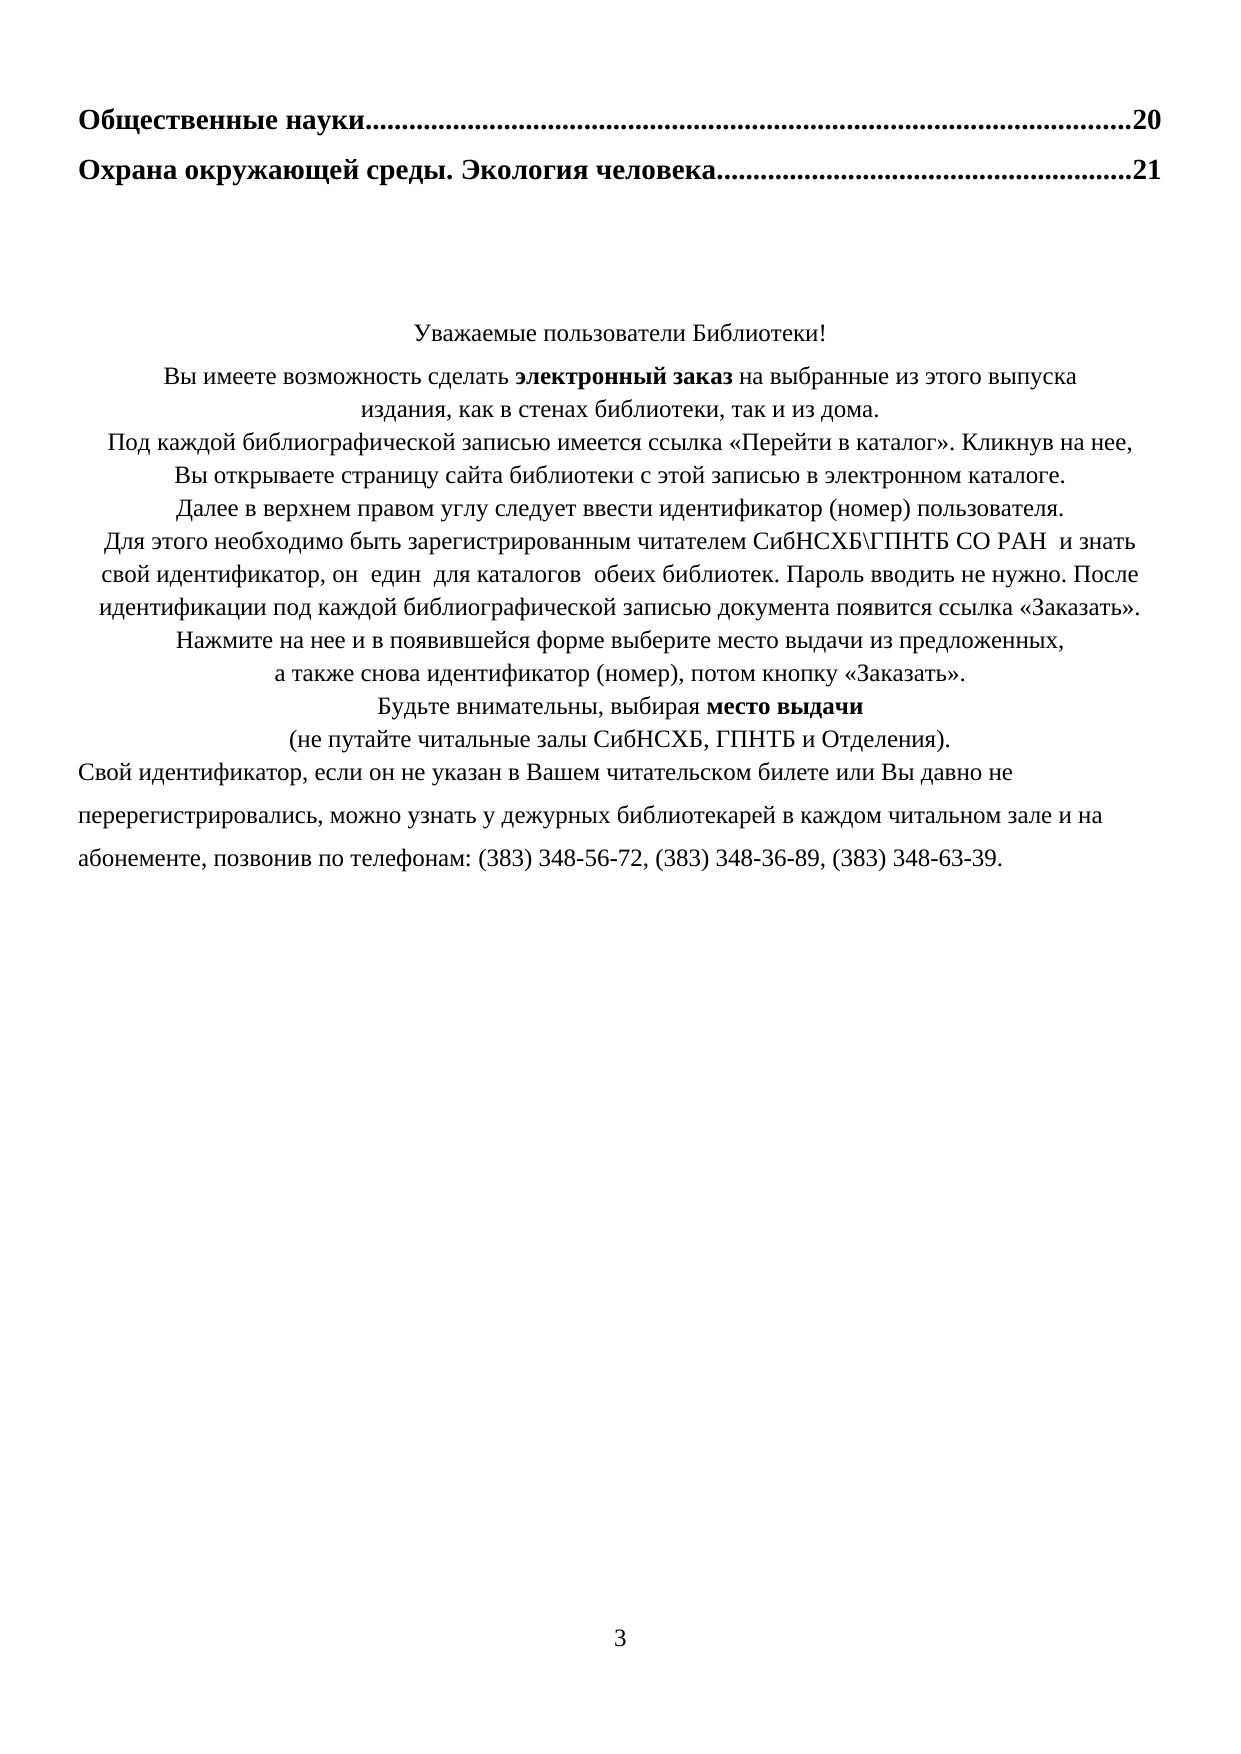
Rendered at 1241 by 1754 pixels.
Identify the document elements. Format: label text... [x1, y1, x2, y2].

text (не путайте читальные залы СибНСХБ, ГПНТБ и Отделения). [78, 724, 1162, 753]
text а также снова идентификатор (номер), потом кнопку «Заказать». [78, 658, 1162, 687]
text Далее в верхнем правом углу следует ввести идентификатор (номер) пользователя. [78, 493, 1162, 522]
text Вы открываете страницу сайта библиотеки с этой записью в электронном каталоге. [78, 460, 1162, 489]
text Свой идентификатор, если он не указан в Вашем читательском билете или Вы давно не перерегистрировались, можно узнать у дежурных библиотекарей в каждом читальном зале и на абонементе, позвонив по телефонам: (383) 348-56-72, (383) 348-36-89, (383) 348-63-39. [78, 757, 1162, 872]
text издания, как в стенах библиотеки, так и из дома. [78, 394, 1162, 423]
text Для этого необходимо быть зарегистрированным читателем СибНСХБ\ГПНТБ СО РАН и знать свой идентификатор, он един для каталогов обеих библиотек. Пароль вводить не нужно. После идентификации под каждой библиографической записью документа появится ссылка «Заказать». [78, 526, 1162, 621]
text Охрана окружающей среды. Экология человека 21 [78, 152, 1162, 186]
text Под каждой библиографической записью имеется ссылка «Перейти в каталог». Кликнув на нее, [78, 427, 1162, 456]
text Будьте внимательны, выбирая место выдачи [78, 691, 1162, 720]
text Общественные науки 20 [78, 102, 1162, 136]
text Вы имеете возможность сделать электронный заказ на выбранные из этого выпуска [78, 361, 1162, 390]
text Уважаемые пользователи Библиотеки! [78, 318, 1162, 347]
text Нажмите на нее и в появившейся форме выберите место выдачи из предложенных, [78, 625, 1162, 654]
